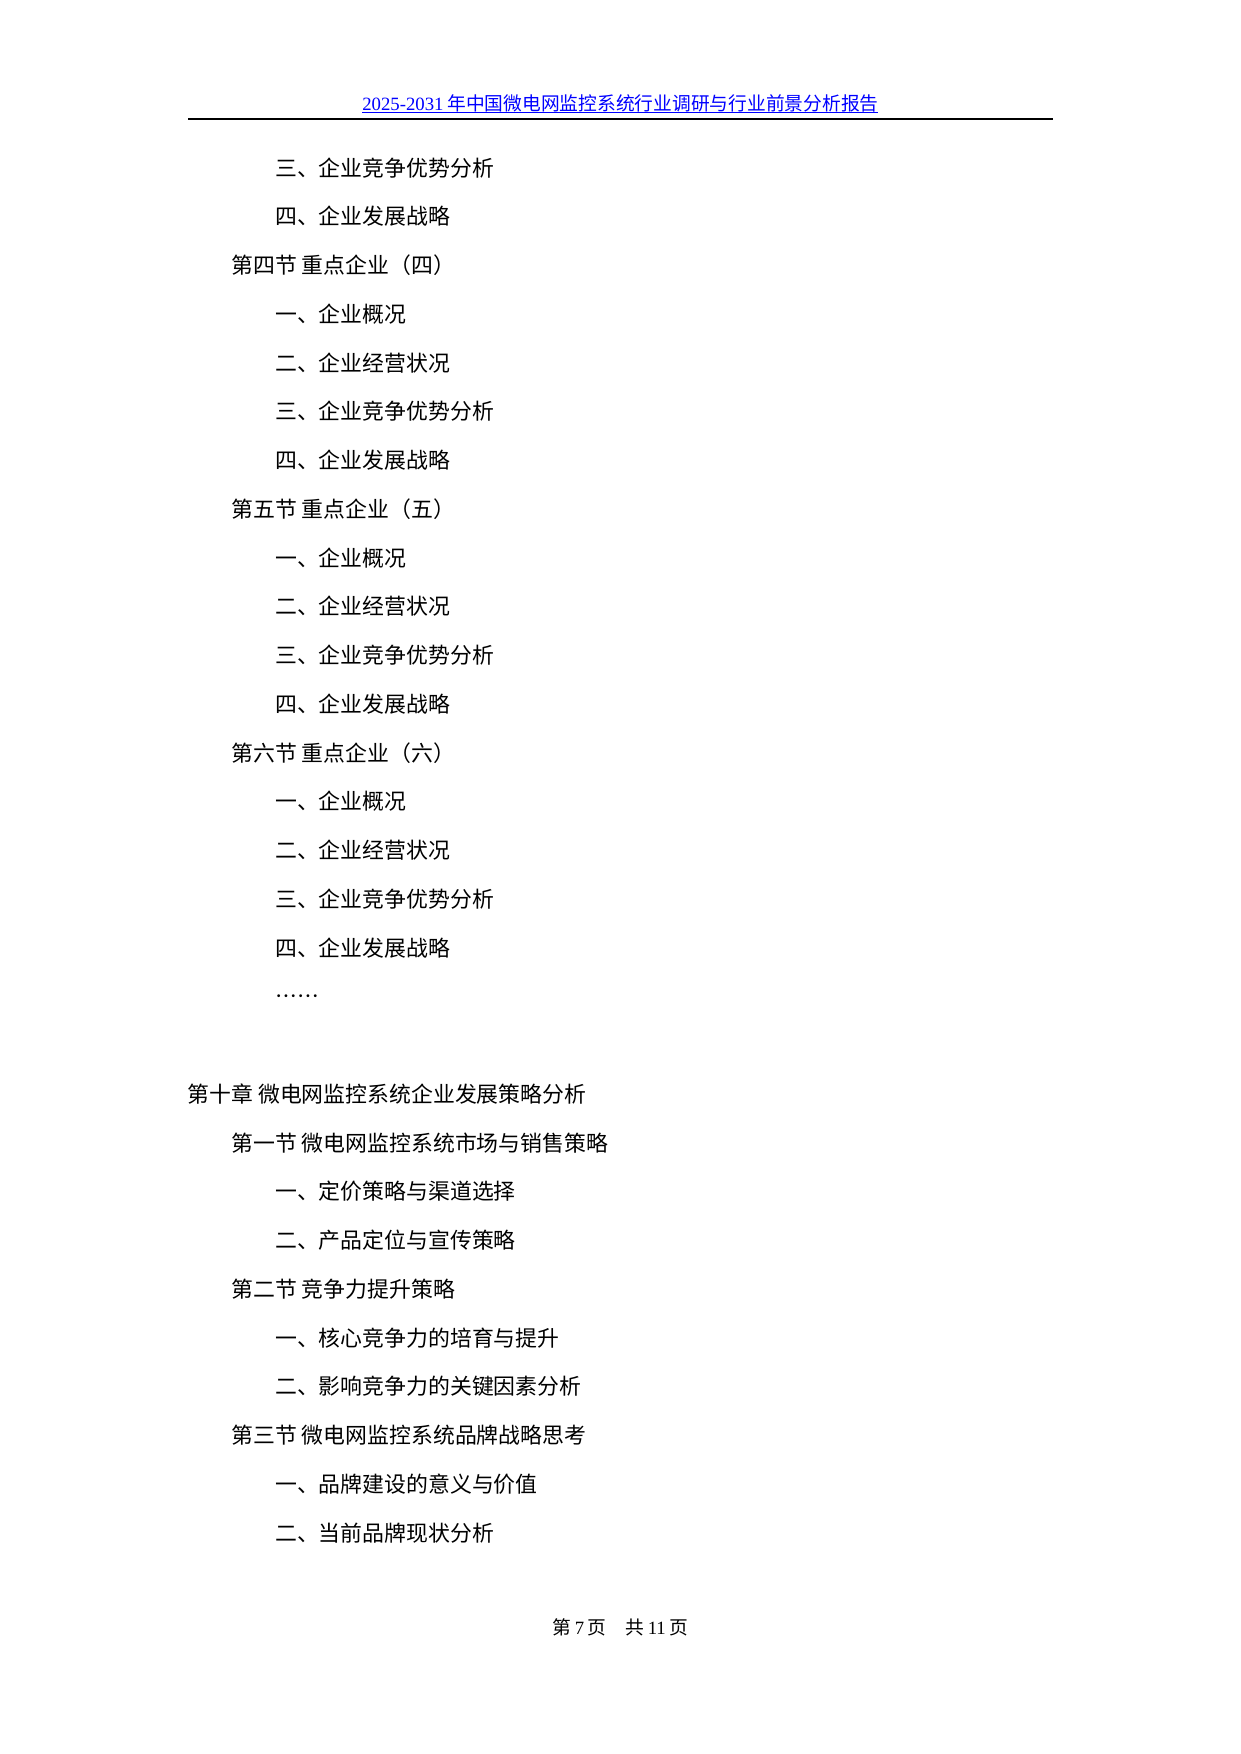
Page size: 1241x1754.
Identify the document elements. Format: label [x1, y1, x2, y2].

text [187, 150, 1053, 1548]
